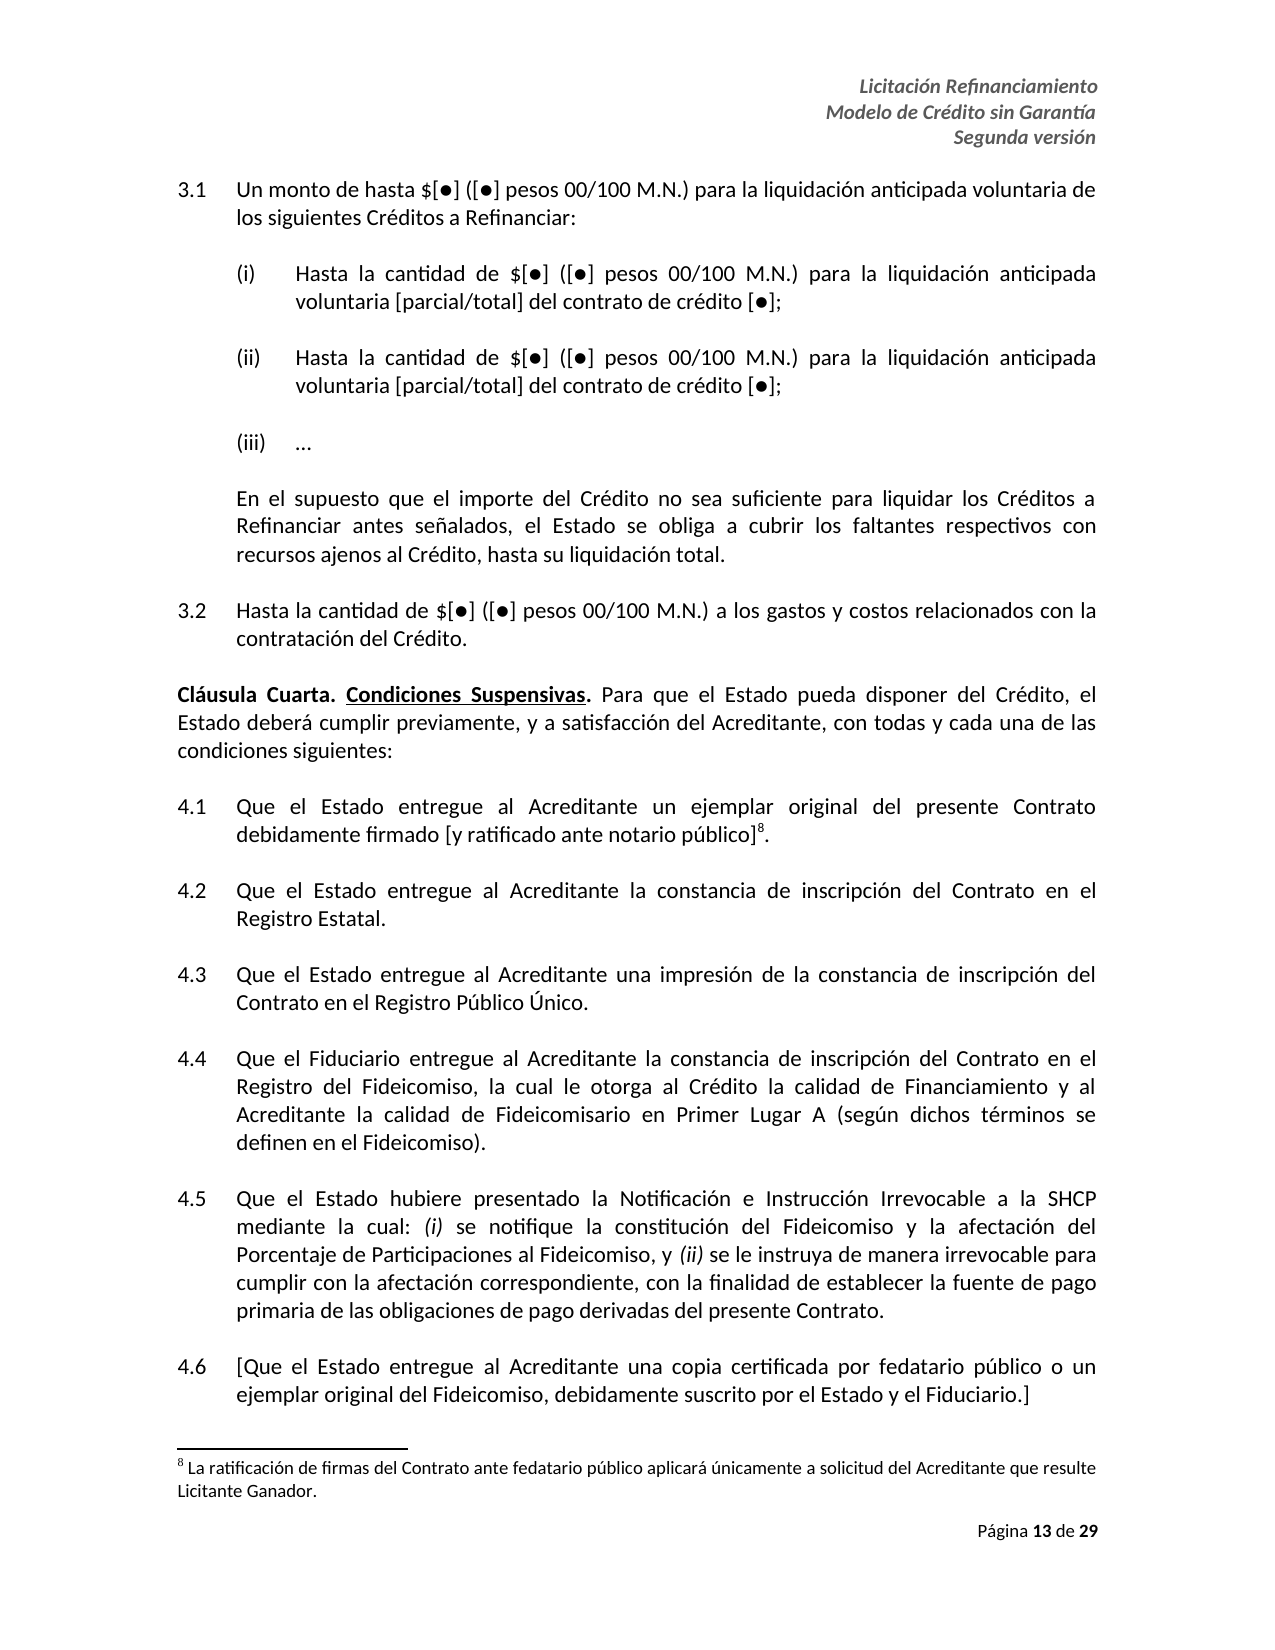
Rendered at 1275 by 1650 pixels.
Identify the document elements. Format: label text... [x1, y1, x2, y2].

list Hasta la cantidad de $[●] ([●] pesos 00/100 M.N.) para la liquidación anticipada voluntaria [parcial/total] del contrato de crédito [●]; [236, 259, 1098, 316]
text En el supuesto que el importe del Crédito no sea suficiente para liquidar los Créditos a Refinanciar antes señalados, el Estado se obliga a cubrir los faltantes respectivos con recursos ajenos al Crédito, hasta su liquidación total. [236, 484, 1098, 568]
list Que el Estado entregue al Acreditante la constancia de inscripción del Contrato en el Registro Estatal. [177, 876, 1098, 932]
text Cláusula Cuarta. Condiciones Suspensivas. Para que el Estado pueda disponer del Crédito, el Estado deberá cumplir previamente, y a satisfacción del Acreditante, con todas y cada una de las condiciones siguientes: [177, 680, 1098, 764]
list … [236, 428, 1098, 456]
text 3.2 Hasta la cantidad de $[●] ([●] pesos 00/100 M.N.) a los gastos y costos relacionados con la contratación del Crédito. [177, 596, 1098, 652]
list [Que el Estado entregue al Acreditante una copia certificada por fedatario público o un ejemplar original del Fideicomiso, debidamente suscrito por el Estado y el Fiduciario.] [177, 1352, 1098, 1408]
list Que el Estado hubiere presentado la Notificación e Instrucción Irrevocable a la SHCP mediante la cual: (i) se notifique la constitución del Fideicomiso y la afectación del Porcentaje de Participaciones al Fideicomiso, y (ii) se le instruya de manera irrevocable para cumplir con la afectación correspondiente, con la finalidad de establecer la fuente de pago primaria de las obligaciones de pago derivadas del presente Contrato. [177, 1184, 1098, 1324]
list Hasta la cantidad de $[●] ([●] pesos 00/100 M.N.) para la liquidación anticipada voluntaria [parcial/total] del contrato de crédito [●]; [236, 343, 1098, 399]
list Que el Estado entregue al Acreditante una impresión de la constancia de inscripción del Contrato en el Registro Público Único. [177, 960, 1098, 1016]
list Que el Fiduciario entregue al Acreditante la constancia de inscripción del Contrato en el Registro del Fideicomiso, la cual le otorga al Crédito la calidad de Financiamiento y al Acreditante la calidad de Fideicomisario en Primer Lugar A (según dichos términos se definen en el Fideicomiso). [177, 1044, 1098, 1156]
list Que el Estado entregue al Acreditante un ejemplar original del presente Contrato debidamente firmado [y ratificado ante notario público]. [177, 792, 1098, 848]
text 3.1 Un monto de hasta $[●] ([●] pesos 00/100 M.N.) para la liquidación anticipada voluntaria de los siguientes Créditos a Refinanciar: [177, 175, 1098, 231]
